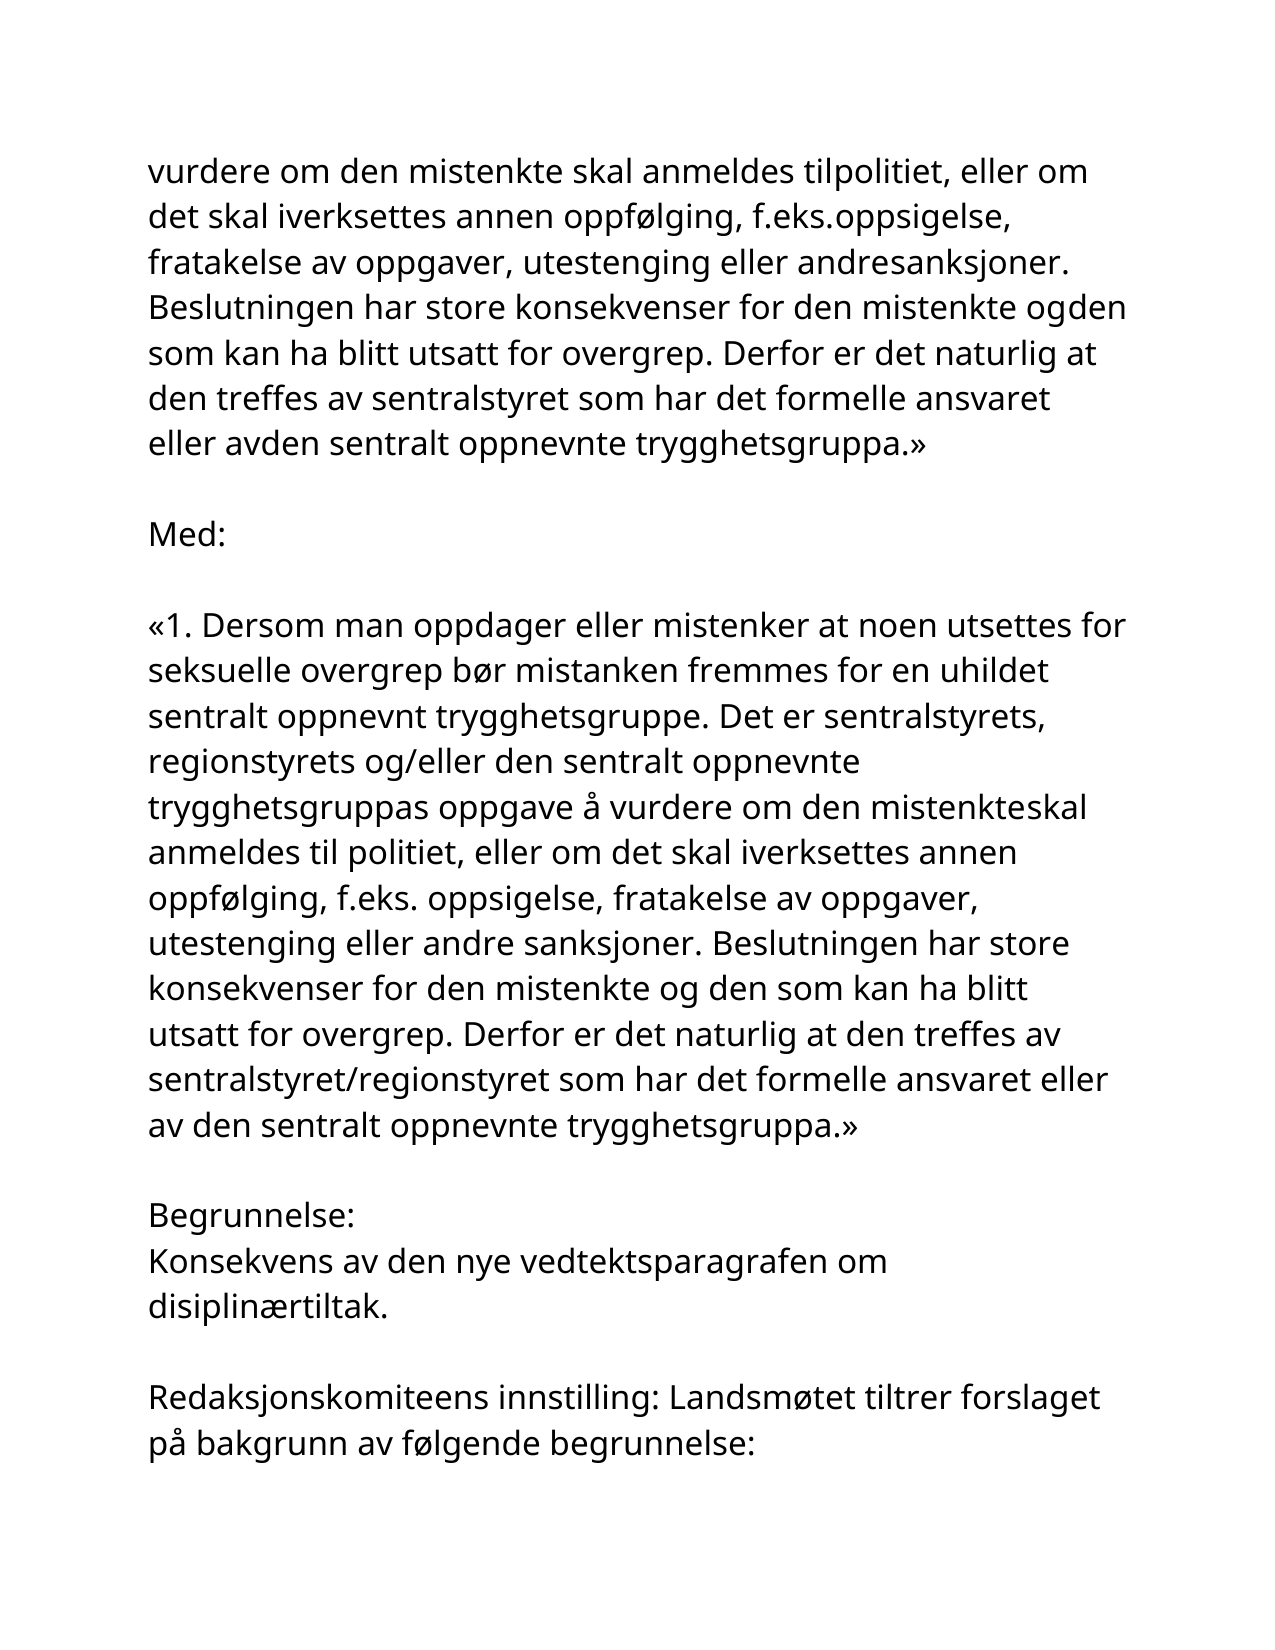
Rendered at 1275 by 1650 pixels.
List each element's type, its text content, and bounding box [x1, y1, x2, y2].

text Redaksjonskomiteens innstilling: Landsmøtet tiltrer forslaget på bakgrunn av følgende begrunnelse: [148, 1374, 1127, 1465]
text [148, 148, 1127, 466]
text Konsekvens av den nye vedtektsparagrafen om disiplinærtiltak. [148, 1238, 1127, 1328]
text «1. Dersom man oppdager eller mistenker at noen utsettes for seksuelle overgrep bør mistanken fremmes for en uhildet sentralt oppnevnt trygghetsgruppe. Det er sentralstyrets, regionstyrets og/eller den sentralt oppnevnte trygghetsgruppas oppgave å vurdere om den mistenkte skal anmeldes til politiet, eller om det skal iverksettes annen oppfølging, f.eks. oppsigelse, fratakelse av oppgaver, utestenging eller andre sanksjoner. Beslutningen har store konsekvenser for den mistenkte og den som kan ha blitt utsatt for overgrep. Derfor er det naturlig at den treffes av sentralstyret/regionstyret som har det formelle ansvaret eller av den sentralt oppnevnte trygghetsgruppa.» [148, 602, 1127, 1147]
text Med: [148, 511, 1127, 556]
text Begrunnelse: [148, 1192, 1127, 1238]
